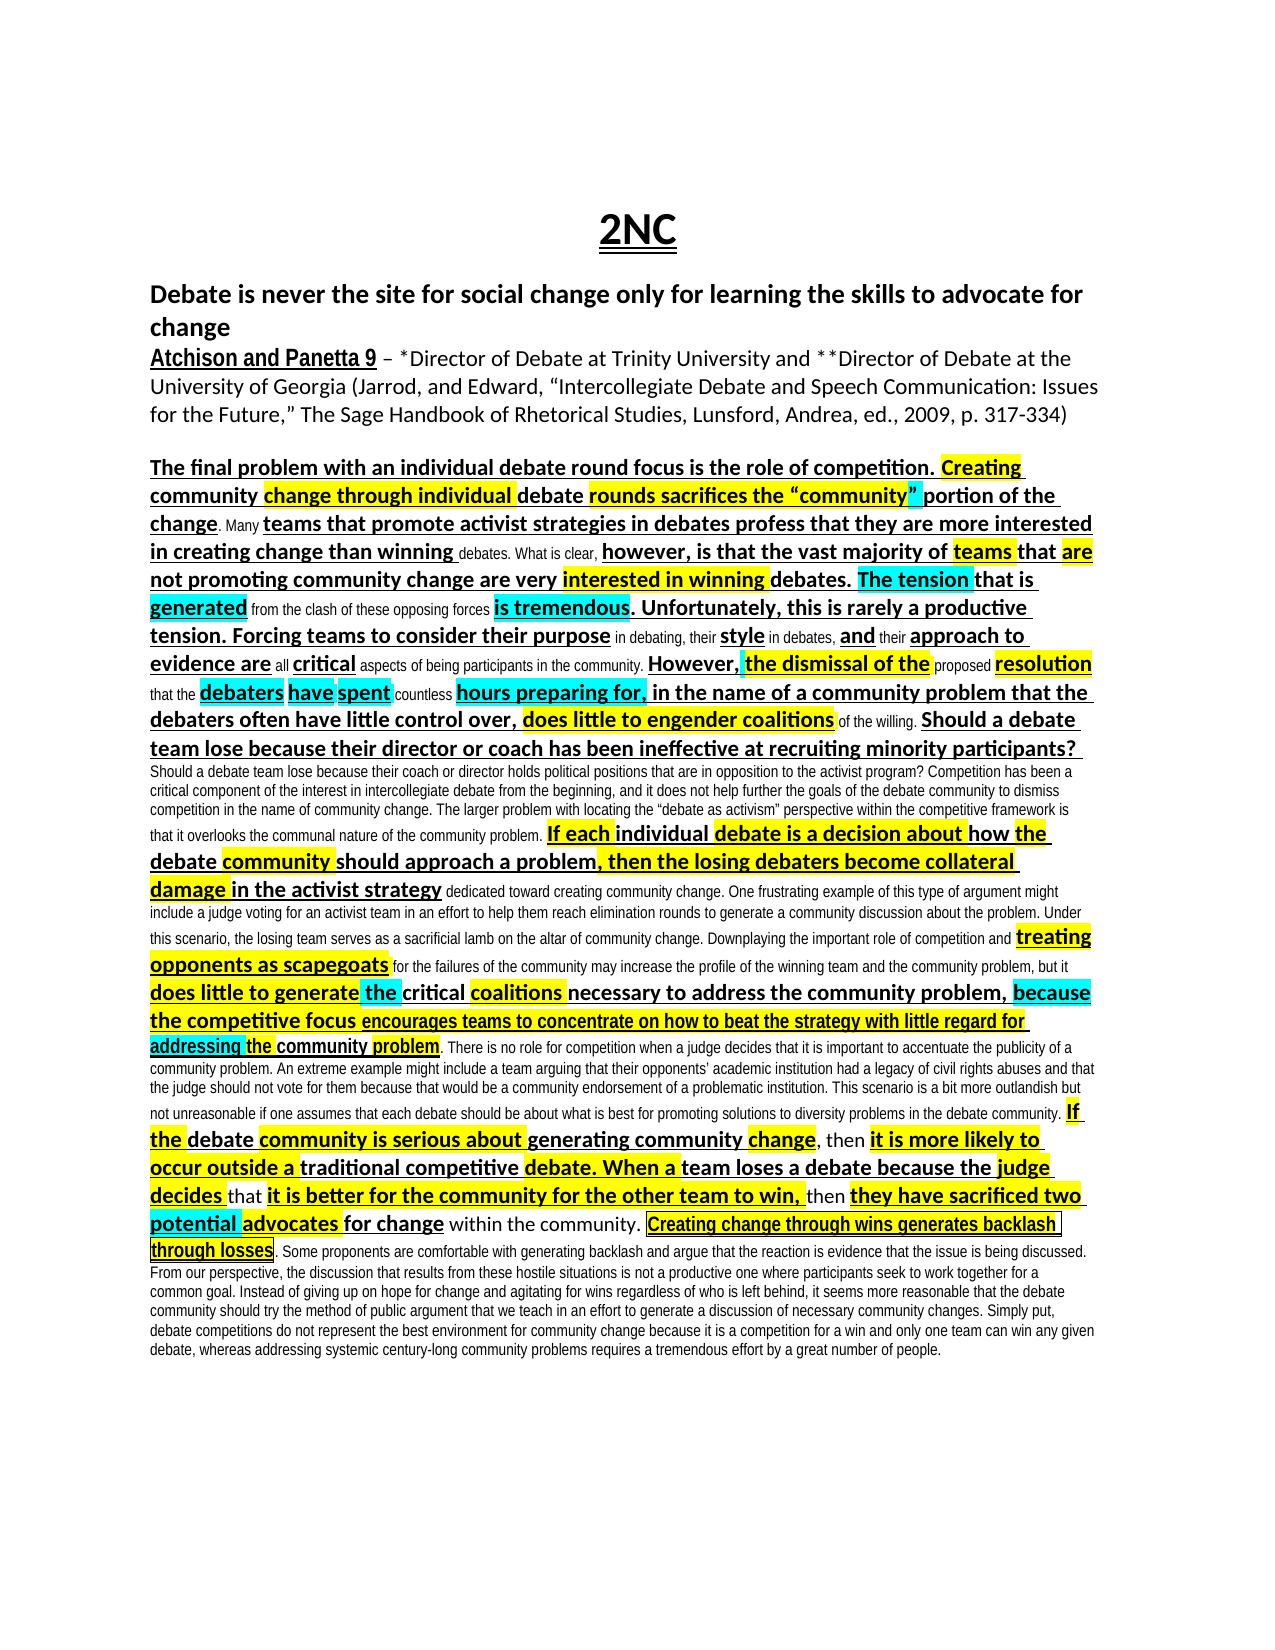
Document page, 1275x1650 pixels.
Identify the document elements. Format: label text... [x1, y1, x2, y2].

subtitle 2NC [150, 200, 1125, 256]
text The final problem with an individual debate round focus is the role of competition. Creating community change through individual debate rounds sacrifices the “community” portion of the change. Many teams that promote activist strategies in debates profess that they are more interested in creating change than winning debates. What is clear, however, is that the vast majority of teams that are not promoting community change are very interested in winning debates. The tension that is generated from the clash of these opposing forces is tremendous. Unfortunately, this is rarely a productive tension. Forcing teams to consider their purpose in debating, their style in debates, and their approach to evidence are all critical aspects of being participants in the community. However, the dismissal of the proposed resolution that the debaters have spent countless hours preparing for, in the name of a community problem that the debaters often have little control over, does little to engender coalitions of the willing. Should a debate team lose because their director or coach has been ineffective at recruiting minority participants? Should a debate team lose because their coach or director holds political positions that are in opposition to the activist program? Competition has been a critical component of the interest in intercollegiate debate from the beginning, and it does not help further the goals of the debate community to dismiss competition in the name of community change. The larger problem with locating the “debate as activism” perspective within the competitive framework is that it overlooks the communal nature of the community problem. If each individual debate is a decision about how the debate community should approach a problem, then the losing debaters become collateral damage in the activist strategy dedicated toward creating community change. One frustrating example of this type of argument might include a judge voting for an activist team in an effort to help them reach elimination rounds to generate a community discussion about the problem. Under this scenario, the losing team serves as a sacrificial lamb on the altar of community change. Downplaying the important role of competition and treating opponents as scapegoats for the failures of the community may increase the profile of the winning team and the community problem, but it does little to generate the critical coalitions necessary to address the community problem, because the competitive focus encourages teams to concentrate on how to beat the strategy with little regard for addressing the community problem. There is no role for competition when a judge decides that it is important to accentuate the publicity of a community problem. An extreme example might include a team arguing that their opponents’ academic institution had a legacy of civil rights abuses and that the judge should not vote for them because that would be a community endorsement of a problematic institution. This scenario is a bit more outlandish but not unreasonable if one assumes that each debate should be about what is best for promoting solutions to diversity problems in the debate community. If the debate community is serious about generating community change, then it is more likely to occur outside a traditional competitive debate. When a team loses a debate because the judge decides that it is better for the community for the other team to win, then they have sacrificed two potential advocates for change within the community. Creating change through wins generates backlash through losses. Some proponents are comfortable with generating backlash and argue that the reaction is evidence that the issue is being discussed. From our perspective, the discussion that results from these hostile situations is not a productive one where participants seek to work together for a common goal. Instead of giving up on hope for change and agitating for wins regardless of who is left behind, it seems more reasonable that the debate community should try the method of public argument that we teach in an effort to generate a discussion of necessary community changes. Simply put, debate competitions do not represent the best environment for community change because it is a competition for a win and only one team can win any given debate, whereas addressing systemic century-long community problems requires a tremendous effort by a great number of people. [150, 453, 1095, 1359]
text Atchison and Panetta 9 – *Director of Debate at Trinity University and **Director of Debate at the University of Georgia (Jarrod, and Edward, “Intercollegiate Debate and Speech Communication: Issues for the Future,” The Sage Handbook of Rhetorical Studies, Lunsford, Andrea, ed., 2009, p. 317-334) [150, 343, 1125, 428]
subtitle Debate is never the site for social change only for learning the skills to advocate for change [150, 277, 1125, 343]
